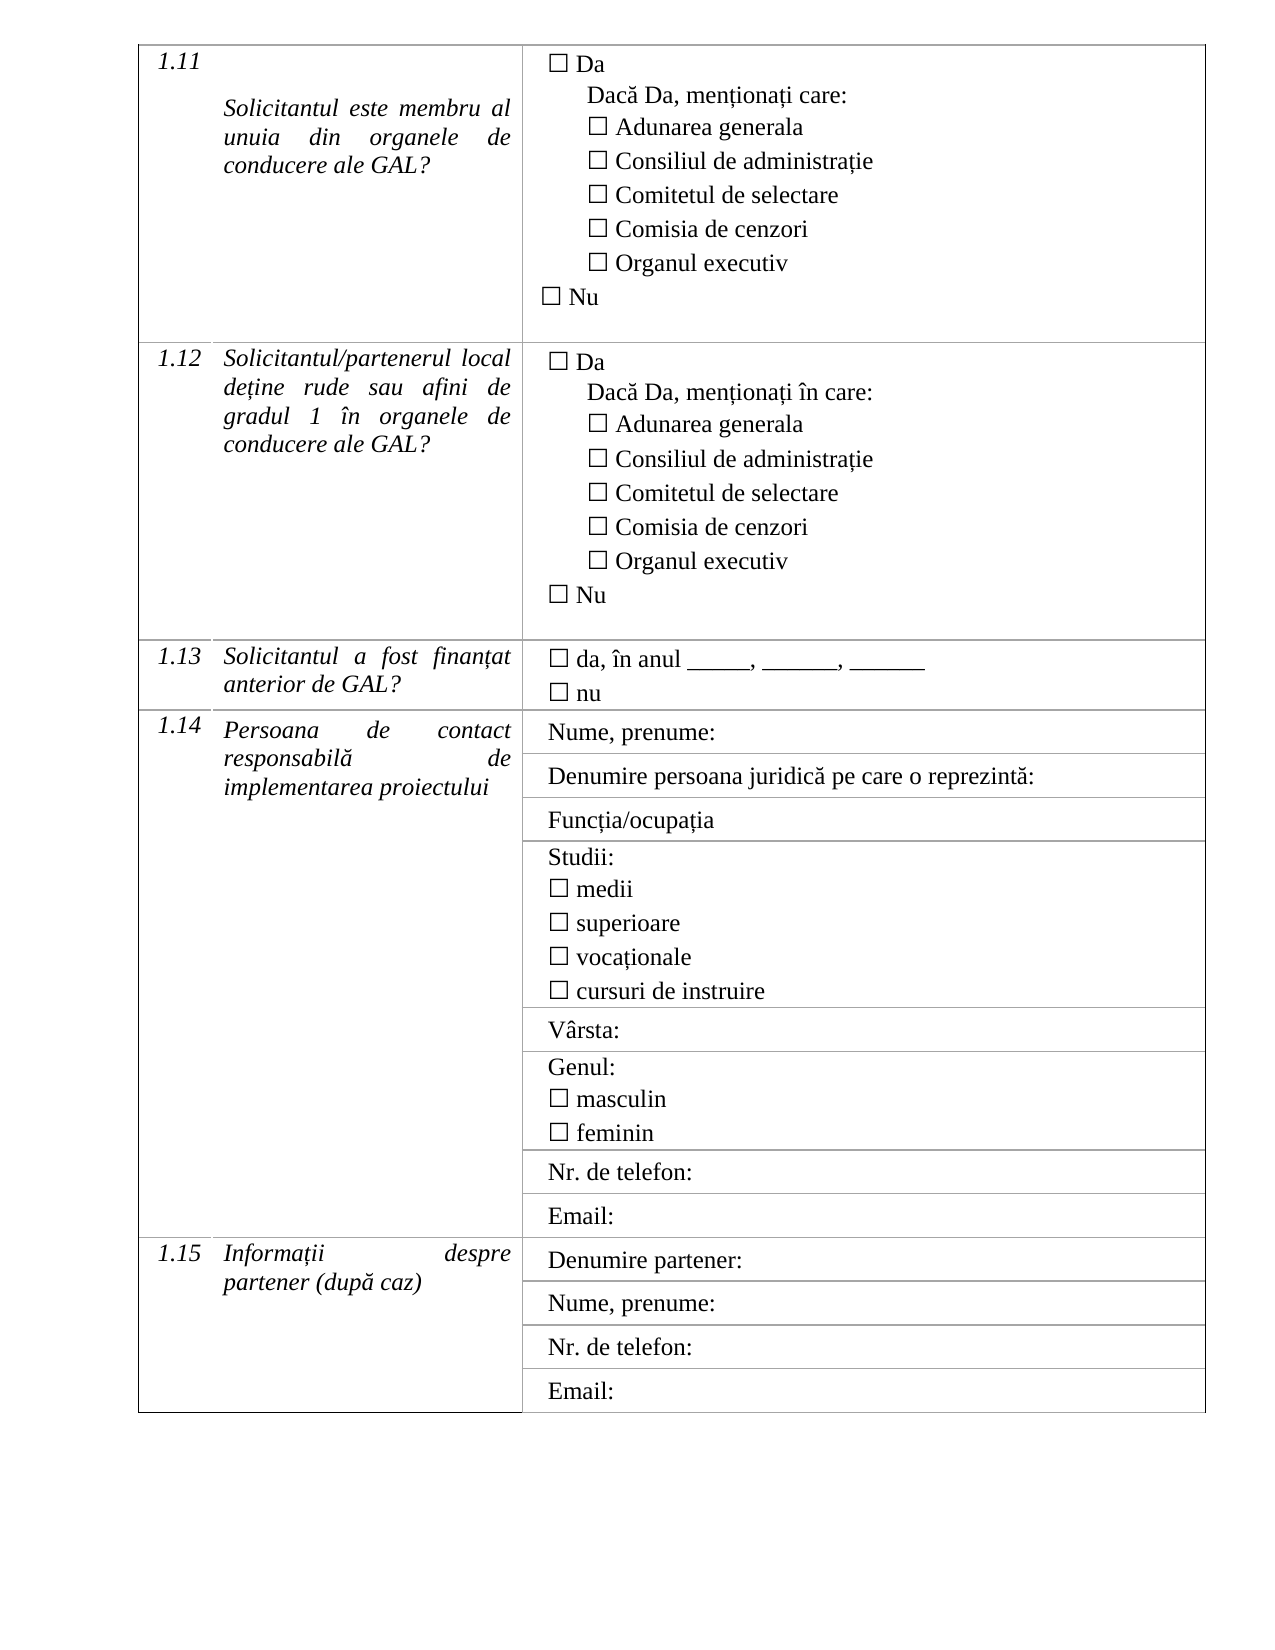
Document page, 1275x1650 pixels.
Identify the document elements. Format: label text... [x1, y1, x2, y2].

table_cell Studii: medii superioare vocaționale cursuri de instruire [523, 842, 1205, 1007]
table_cell Da Dacă Da, menționați care: Adunarea generala Consiliul de administrație Comitetul de selectare Comisia de cenzori Organul executiv Nu [523, 46, 1205, 342]
table_cell Persoana de contact responsabilă de implementarea proiectului [213, 711, 522, 1236]
table_cell Informații despre partener (după caz) [213, 1238, 522, 1411]
table_cell Solicitantul/partenerul local deține rude sau afini de gradul 1 în organele de conducere ale GAL? [213, 343, 522, 639]
table_cell [139, 641, 211, 709]
table_cell [139, 343, 211, 639]
table_cell Genul: masculin feminin [523, 1052, 1205, 1149]
table_cell [139, 1238, 211, 1411]
table_cell Email: [523, 1194, 1205, 1236]
table_cell Denumire persoana juridică pe care o reprezintă: [523, 754, 1205, 796]
table_cell Solicitantul este membru al unuia din organele de conducere ale GAL? [213, 46, 522, 342]
table_cell Denumire partener: [523, 1238, 1205, 1280]
table_cell da, în anul _____, ______, ______ nu [523, 641, 1205, 709]
table_cell Solicitantul a fost finanțat anterior de GAL? [213, 641, 522, 709]
table_cell Nr. de telefon: [523, 1326, 1205, 1368]
table_cell Nume, prenume: [523, 711, 1205, 753]
table_cell Vârsta: [523, 1008, 1205, 1051]
table_cell Nume, prenume: [523, 1282, 1205, 1324]
table_cell Nr. de telefon: [523, 1151, 1205, 1193]
table_cell Funcția/ocupația [523, 798, 1205, 840]
table_cell [139, 711, 211, 1236]
table_cell Da Dacă Da, menționați în care: Adunarea generala Consiliul de administrație Comitetul de selectare Comisia de cenzori Organul executiv Nu [523, 343, 1205, 639]
table_cell [139, 46, 211, 342]
table_cell Email: [523, 1369, 1205, 1411]
